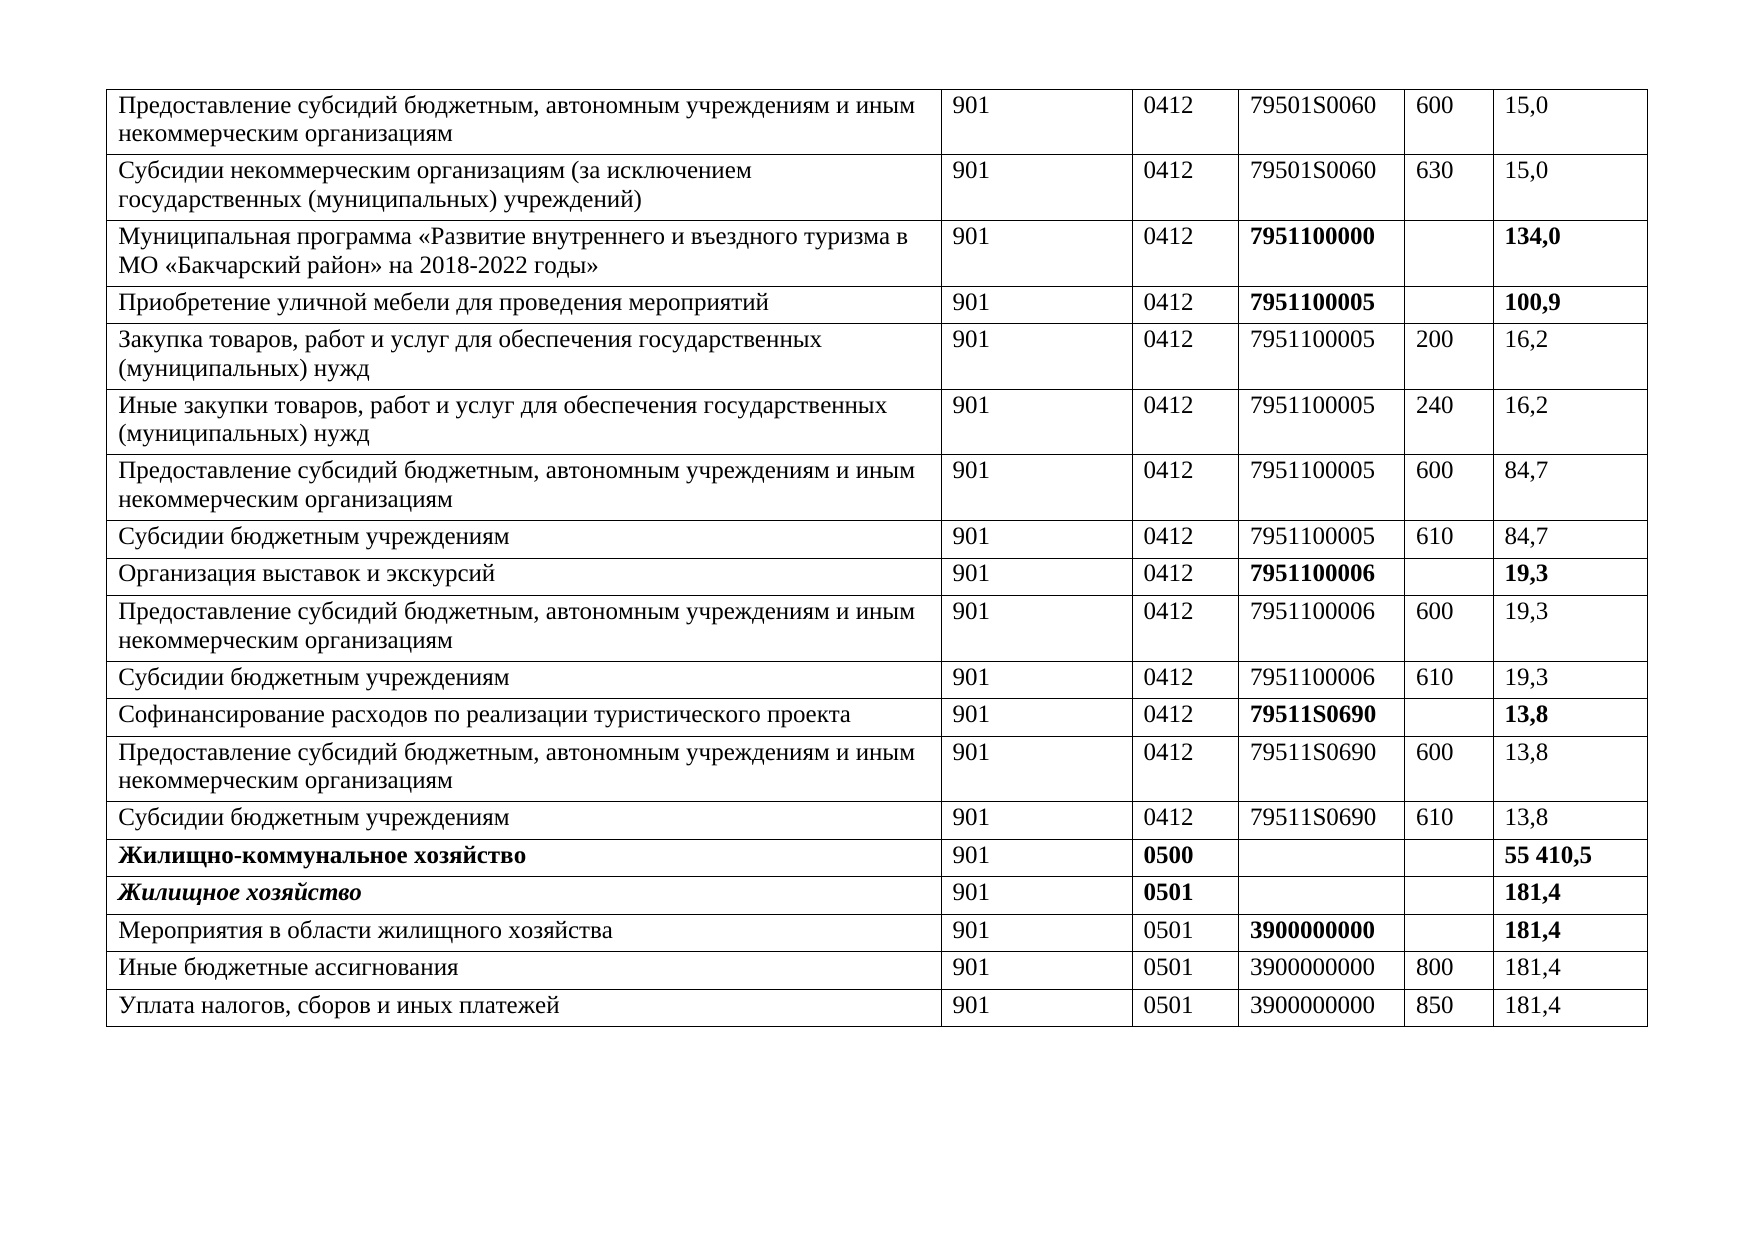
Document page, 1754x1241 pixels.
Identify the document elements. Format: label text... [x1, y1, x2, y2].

table_cell 181,4 [1494, 877, 1647, 914]
table_cell 84,7 [1494, 521, 1647, 557]
table_cell 901 [942, 287, 1132, 323]
table_cell Субсидии бюджетным учреждениям [107, 802, 941, 839]
table_cell Субсидии бюджетным учреждениям [107, 662, 941, 698]
table_cell 7951100006 [1239, 596, 1404, 661]
table_cell Предоставление субсидий бюджетным, автономным учреждениям и иным некоммерческим организациям [107, 455, 941, 520]
table_cell [1405, 877, 1493, 914]
table_cell 0412 [1133, 737, 1238, 801]
table_cell Муниципальная программа «Развитие внутреннего и въездного туризма в МО «Бакчарский район» на 2018-2022 годы» [107, 221, 941, 286]
table_cell 19,3 [1494, 662, 1647, 698]
table_cell 901 [942, 455, 1132, 520]
table_cell 79511S0690 [1239, 802, 1404, 839]
table_cell 0501 [1133, 990, 1238, 1026]
table_cell 901 [942, 90, 1132, 154]
table_cell 79511S0690 [1239, 699, 1404, 736]
table_cell 0412 [1133, 699, 1238, 736]
table_cell 79501S0060 [1239, 155, 1404, 220]
table_cell 134,0 [1494, 221, 1647, 286]
table_cell 0412 [1133, 662, 1238, 698]
table_cell 7951100005 [1239, 455, 1404, 520]
table_cell [1405, 559, 1493, 595]
table_cell 3900000000 [1239, 952, 1404, 989]
table_cell 0501 [1133, 952, 1238, 989]
table_cell 901 [942, 990, 1132, 1026]
table_cell 13,8 [1494, 699, 1647, 736]
table_cell 16,2 [1494, 324, 1647, 389]
table_cell 901 [942, 877, 1132, 914]
table_cell 610 [1405, 662, 1493, 698]
table_cell 19,3 [1494, 559, 1647, 595]
table_cell 0412 [1133, 802, 1238, 839]
table_cell 0412 [1133, 559, 1238, 595]
table_cell 79511S0690 [1239, 737, 1404, 801]
table_cell 600 [1405, 455, 1493, 520]
table_cell Жилищное хозяйство [107, 877, 941, 914]
table_cell 15,0 [1494, 90, 1647, 154]
table_cell 84,7 [1494, 455, 1647, 520]
table_cell 7951100005 [1239, 390, 1404, 454]
table_cell 901 [942, 915, 1132, 951]
table_cell Приобретение уличной мебели для проведения мероприятий [107, 287, 941, 323]
table_cell 901 [942, 802, 1132, 839]
table_cell 901 [942, 324, 1132, 389]
table_cell 15,0 [1494, 155, 1647, 220]
table_cell Закупка товаров, работ и услуг для обеспечения государственных (муниципальных) нужд [107, 324, 941, 389]
table_cell 0412 [1133, 324, 1238, 389]
table_cell Уплата налогов, сборов и иных платежей [107, 990, 941, 1026]
table_cell 19,3 [1494, 596, 1647, 661]
table_cell [1405, 699, 1493, 736]
table_cell 600 [1405, 737, 1493, 801]
table_cell Предоставление субсидий бюджетным, автономным учреждениям и иным некоммерческим организациям [107, 90, 941, 154]
table_cell Жилищно-коммунальное хозяйство [107, 840, 941, 876]
table_cell 0412 [1133, 455, 1238, 520]
table_cell 630 [1405, 155, 1493, 220]
table_cell 13,8 [1494, 737, 1647, 801]
table_cell Предоставление субсидий бюджетным, автономным учреждениям и иным некоммерческим организациям [107, 737, 941, 801]
table_cell [1405, 287, 1493, 323]
table_cell 7951100000 [1239, 221, 1404, 286]
table_cell 181,4 [1494, 990, 1647, 1026]
table_cell Организация выставок и экскурсий [107, 559, 941, 595]
table_cell [1405, 840, 1493, 876]
table_cell 901 [942, 559, 1132, 595]
table_cell 600 [1405, 90, 1493, 154]
table_cell 240 [1405, 390, 1493, 454]
table_cell Софинансирование расходов по реализации туристического проекта [107, 699, 941, 736]
table_cell 7951100005 [1239, 521, 1404, 557]
table_cell [1239, 840, 1404, 876]
table_cell 0412 [1133, 90, 1238, 154]
table_cell Иные закупки товаров, работ и услуг для обеспечения государственных (муниципальных) нужд [107, 390, 941, 454]
table_cell 0412 [1133, 521, 1238, 557]
table_cell 7951100005 [1239, 324, 1404, 389]
table_cell 7951100005 [1239, 287, 1404, 323]
table_cell 181,4 [1494, 952, 1647, 989]
table_cell 901 [942, 952, 1132, 989]
table_cell [1239, 877, 1404, 914]
table_cell 901 [942, 840, 1132, 876]
table_cell 901 [942, 390, 1132, 454]
table_cell 0412 [1133, 390, 1238, 454]
table_cell 13,8 [1494, 802, 1647, 839]
table_cell 0500 [1133, 840, 1238, 876]
table_cell 800 [1405, 952, 1493, 989]
table_cell 3900000000 [1239, 990, 1404, 1026]
table_cell 0501 [1133, 877, 1238, 914]
table_cell 0412 [1133, 155, 1238, 220]
table_cell [1405, 915, 1493, 951]
table_cell 7951100006 [1239, 662, 1404, 698]
table_cell 600 [1405, 596, 1493, 661]
table_cell 610 [1405, 521, 1493, 557]
table_cell 181,4 [1494, 915, 1647, 951]
table_cell 7951100006 [1239, 559, 1404, 595]
table_cell 0501 [1133, 915, 1238, 951]
table_cell 3900000000 [1239, 915, 1404, 951]
table_cell Предоставление субсидий бюджетным, автономным учреждениям и иным некоммерческим организациям [107, 596, 941, 661]
table_cell 901 [942, 699, 1132, 736]
table_cell Мероприятия в области жилищного хозяйства [107, 915, 941, 951]
table_cell 901 [942, 155, 1132, 220]
table_cell 901 [942, 221, 1132, 286]
table_cell 100,9 [1494, 287, 1647, 323]
table_cell 200 [1405, 324, 1493, 389]
table_cell 901 [942, 662, 1132, 698]
table_cell 610 [1405, 802, 1493, 839]
table_cell 901 [942, 596, 1132, 661]
table_cell Субсидии некоммерческим организациям (за исключением государственных (муниципальных) учреждений) [107, 155, 941, 220]
table_cell 901 [942, 521, 1132, 557]
table_cell 0412 [1133, 221, 1238, 286]
table_cell Иные бюджетные ассигнования [107, 952, 941, 989]
table_cell [1405, 221, 1493, 286]
table_cell 79501S0060 [1239, 90, 1404, 154]
table_cell 55 410,5 [1494, 840, 1647, 876]
table_cell 16,2 [1494, 390, 1647, 454]
table_cell 0412 [1133, 287, 1238, 323]
table_cell 850 [1405, 990, 1493, 1026]
table_cell Субсидии бюджетным учреждениям [107, 521, 941, 557]
table_cell 901 [942, 737, 1132, 801]
table_cell 0412 [1133, 596, 1238, 661]
